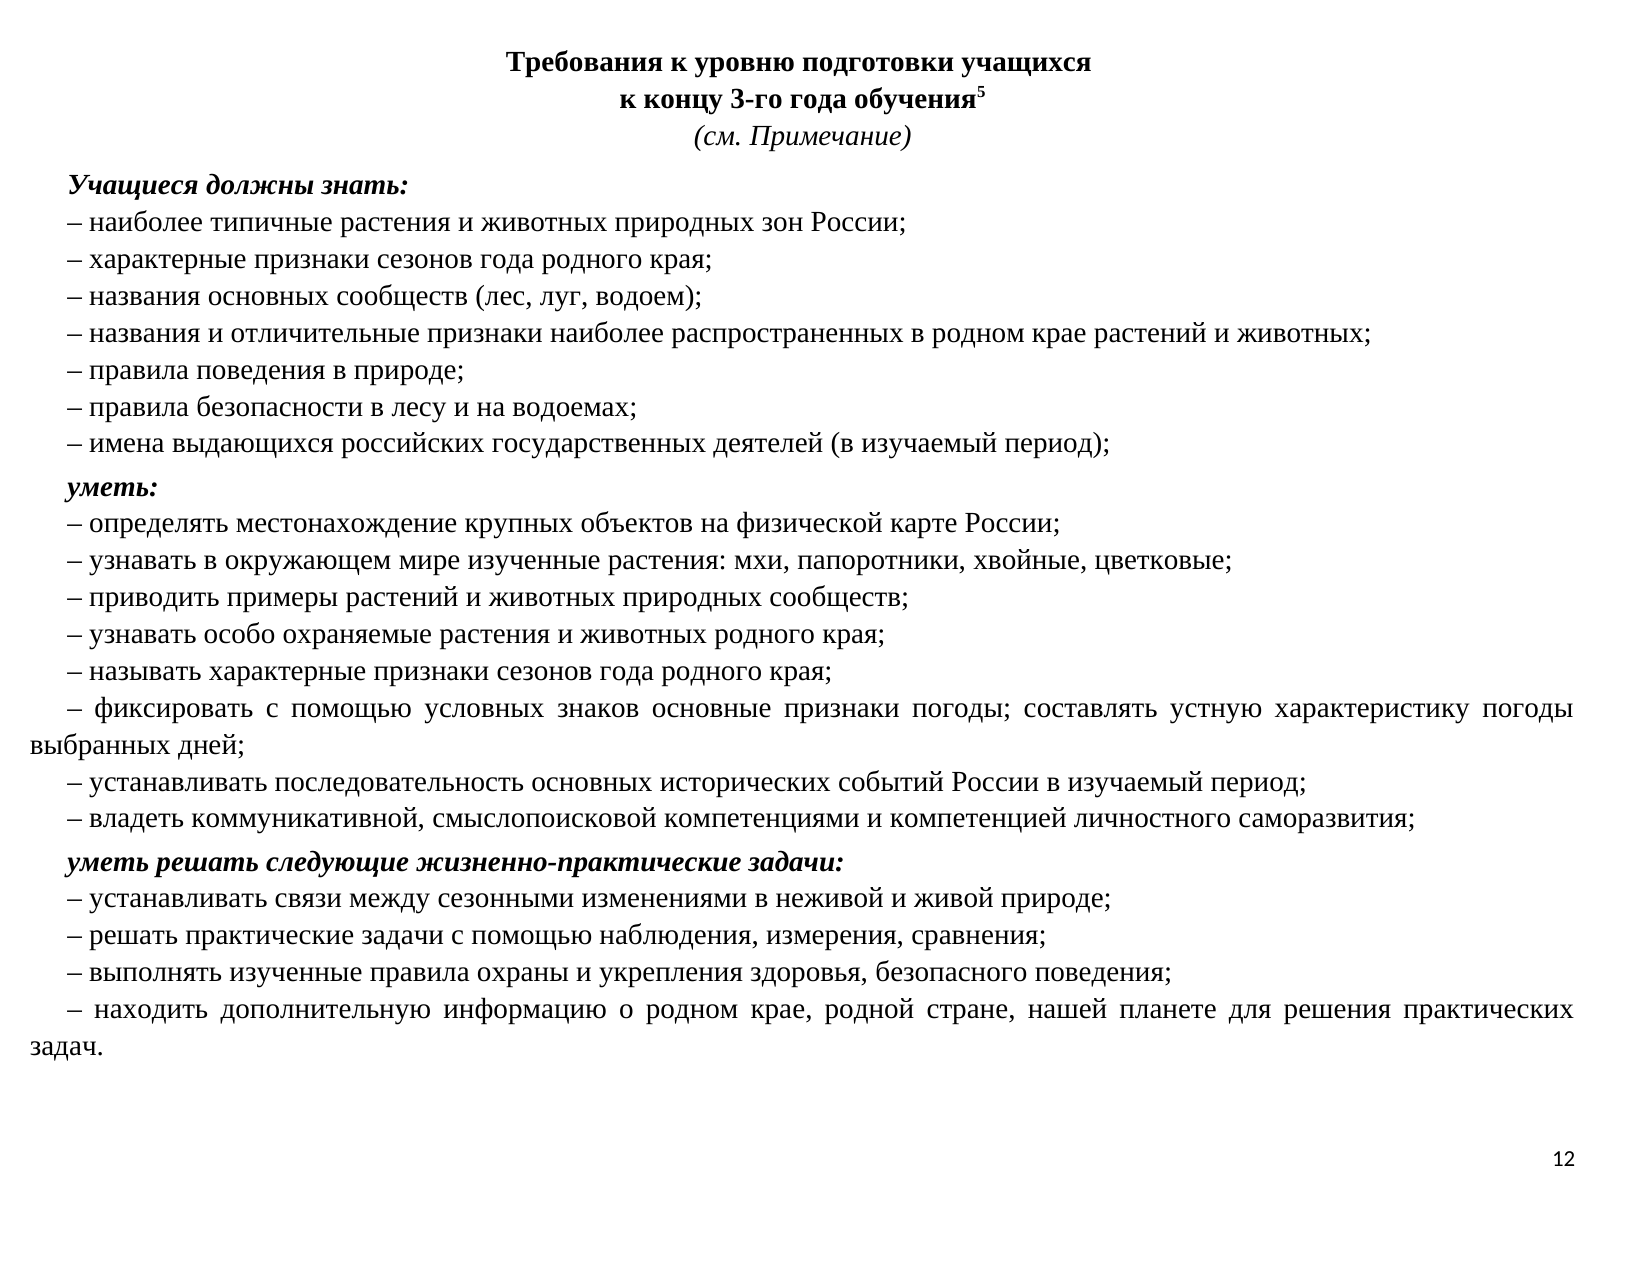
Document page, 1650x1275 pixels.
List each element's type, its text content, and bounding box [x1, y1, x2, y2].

text – наиболее типичные растения и животных природных зон России; [29, 204, 1575, 238]
text – устанавливать последовательность основных исторических событий России в изучаемый период; [29, 764, 1575, 797]
text – находить дополнительную информацию о родном крае, родной стране, нашей планете для решения практических задач. [29, 991, 1575, 1062]
text – приводить примеры растений и животных природных сообществ; [29, 579, 1575, 613]
text – правила поведения в природе; [29, 352, 1575, 385]
text – названия основных сообществ (лес, луг, водоем); [29, 278, 1575, 312]
text – определять местонахождение крупных объектов на физической карте России; [29, 506, 1575, 539]
text – узнавать особо охраняемые растения и животных родного края; [29, 616, 1575, 650]
text – имена выдающихся российских государственных деятелей (в изучаемый период); [29, 426, 1575, 459]
text – фиксировать с помощью условных знаков основные признаки погоды; составлять устную характеристику погоды выбранных дней; [29, 690, 1575, 760]
text – владеть коммуникативной, смыслопоисковой компетенциями и компетенцией личностного саморазвития; [29, 801, 1575, 834]
text уметь решать следующие жизненно-практические задачи: [29, 844, 1575, 877]
text – характерные признаки сезонов года родного края; [29, 241, 1575, 275]
text Учащиеся должны знать: [29, 167, 1575, 201]
text – правила безопасности в лесу и на водоемах; [29, 389, 1575, 422]
text уметь: [29, 469, 1575, 502]
text Требования к уровню подготовки учащихся к концу 3-го года обучения5 (см. Примечание) [29, 44, 1575, 152]
text – названия и отличительные признаки наиболее распространенных в родном крае растений и животных; [29, 315, 1575, 348]
text – узнавать в окружающем мире изученные растения: мхи, папоротники, хвойные, цветковые; [29, 542, 1575, 576]
text – решать практические задачи с помощью наблюдения, измерения, сравнения; [29, 917, 1575, 951]
text – выполнять изученные правила охраны и укрепления здоровья, безопасного поведения; [29, 954, 1575, 988]
text – устанавливать связи между сезонными изменениями в неживой и живой природе; [29, 881, 1575, 914]
text – называть характерные признаки сезонов года родного края; [29, 653, 1575, 687]
